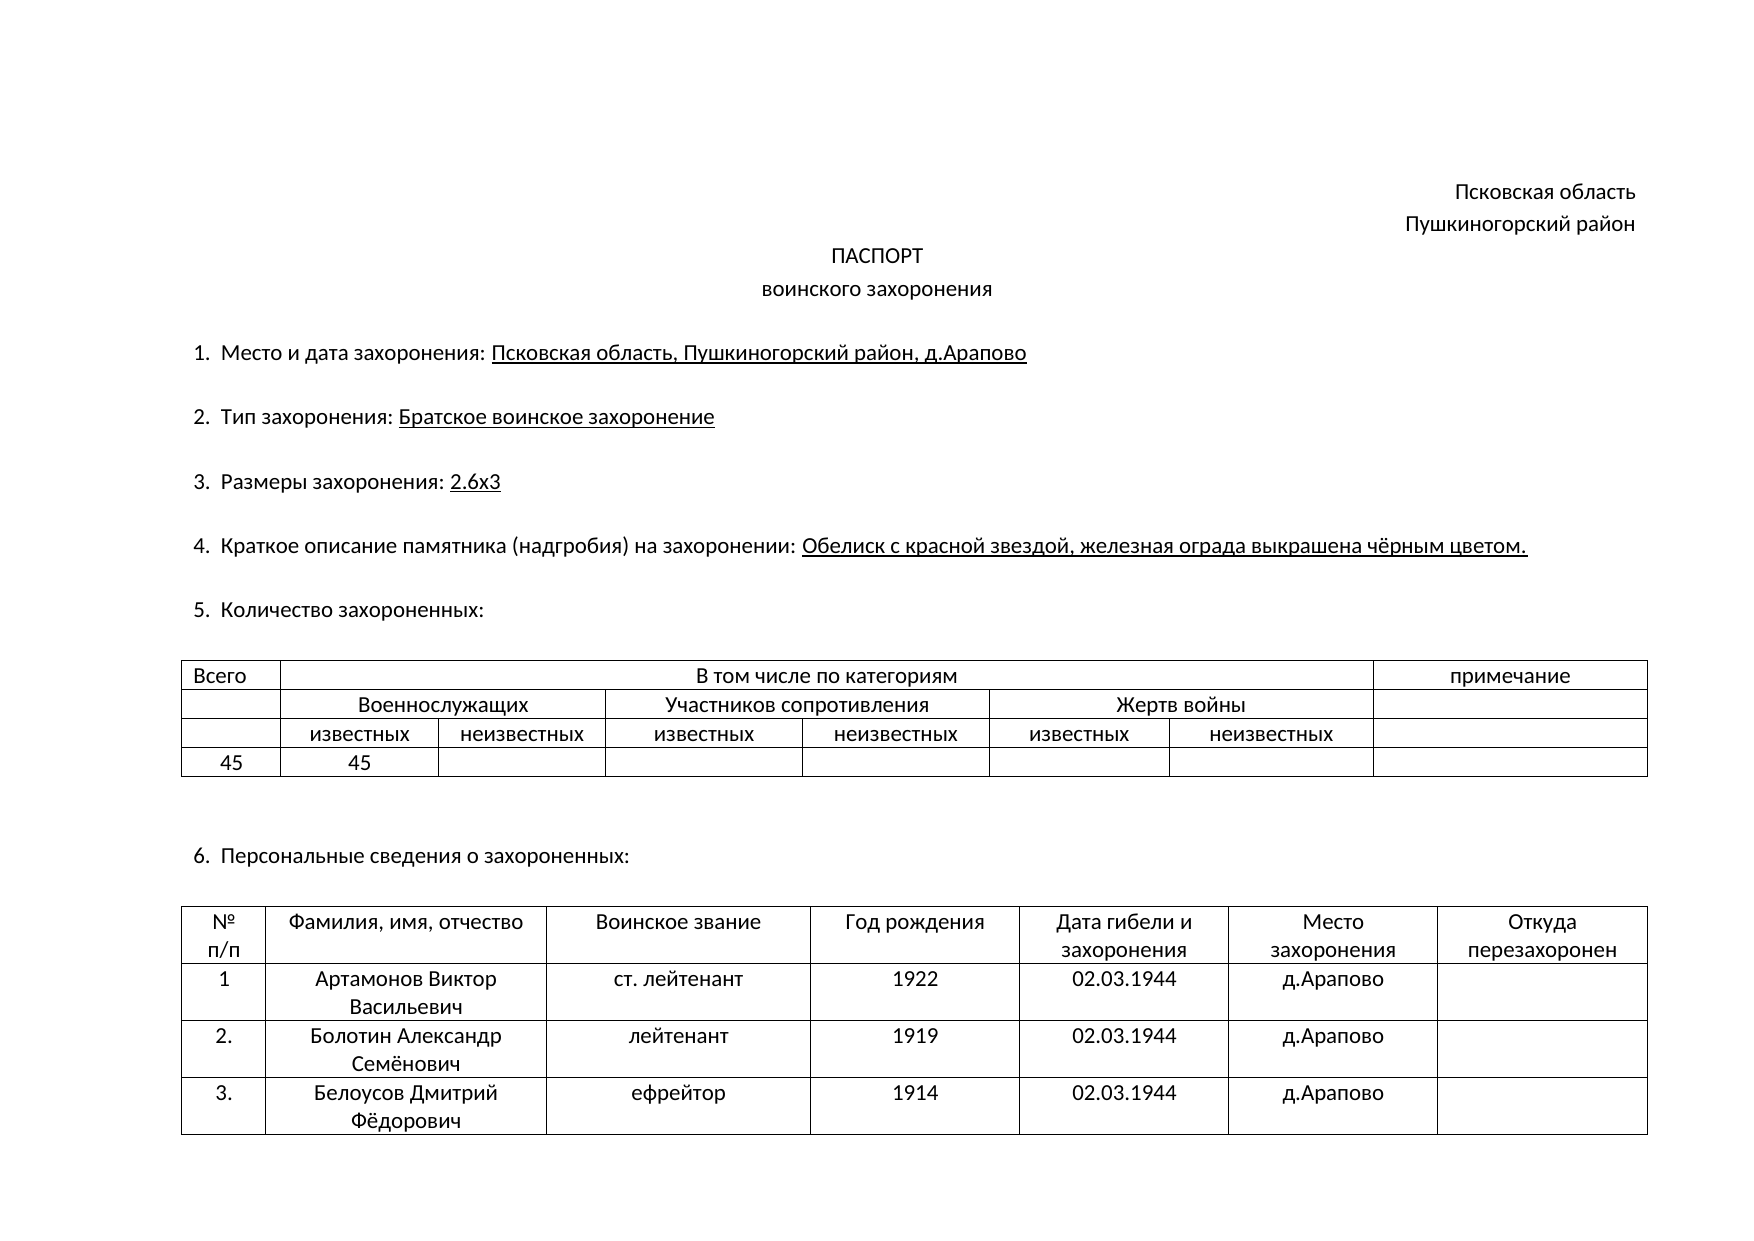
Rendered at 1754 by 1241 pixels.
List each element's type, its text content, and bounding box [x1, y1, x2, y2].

table_cell 1919 [811, 1021, 1019, 1077]
list 5. Количество захороненных: [193, 596, 1636, 624]
table_header Дата гибели и захоронения [1020, 907, 1228, 963]
table_cell [1438, 1021, 1647, 1077]
table_cell Артамонов Виктор Васильевич [266, 964, 546, 1020]
table_header примечание [1374, 661, 1647, 689]
table_cell 1922 [811, 964, 1019, 1020]
table_cell 02.03.1944 [1020, 1021, 1228, 1077]
table_cell известных [281, 719, 438, 747]
list 1. Место и дата захоронения: Псковская область, Пушкиногорский район, д.Арапово [193, 338, 1636, 366]
table_cell Участников сопротивления [606, 690, 989, 718]
table_cell [606, 748, 802, 776]
table_cell неизвестных [1170, 719, 1373, 747]
table_cell Белоусов Дмитрий Фёдорович [266, 1078, 546, 1134]
table_cell Болотин Александр Семёнович [266, 1021, 546, 1077]
table_cell 45 [281, 748, 438, 776]
table_cell известных [606, 719, 802, 747]
table_cell [439, 748, 605, 776]
table_header Фамилия, имя, отчество [266, 907, 546, 963]
table_cell неизвестных [803, 719, 989, 747]
table_header Место захоронения [1229, 907, 1437, 963]
table_cell ст. лейтенант [547, 964, 810, 1020]
table_header В том числе по категориям [281, 661, 1373, 689]
table_cell [182, 690, 280, 718]
table_cell [1170, 748, 1373, 776]
table_cell 1 [182, 964, 265, 1020]
list 6. Персональные сведения о захороненных: [193, 842, 1636, 870]
table_cell ефрейтор [547, 1078, 810, 1134]
table_cell 02.03.1944 [1020, 964, 1228, 1020]
table_cell д.Арапово [1229, 1078, 1437, 1134]
table_cell Военнослужащих [281, 690, 605, 718]
table_cell 45 [182, 748, 280, 776]
table_cell [182, 719, 280, 747]
table_header Откуда перезахоронен [1438, 907, 1647, 963]
text воинского захоронения [118, 274, 1636, 302]
table_header № п/п [182, 907, 265, 963]
table_cell [990, 748, 1169, 776]
text ПАСПОРТ [118, 242, 1636, 269]
text Пушкиногорский район [118, 209, 1636, 237]
list 2. Тип захоронения: Братское воинское захоронение [193, 402, 1636, 431]
list 3. Размеры захоронения: 2.6х3 [193, 467, 1636, 495]
table_cell 3. [182, 1078, 265, 1134]
table_cell [803, 748, 989, 776]
table_cell [1374, 748, 1647, 776]
table_cell [1374, 690, 1647, 718]
table_cell д.Арапово [1229, 964, 1437, 1020]
table_cell известных [990, 719, 1169, 747]
table_header Год рождения [811, 907, 1019, 963]
table_cell неизвестных [439, 719, 605, 747]
table_cell [1438, 964, 1647, 1020]
table_cell [1438, 1078, 1647, 1134]
text Псковская область [118, 177, 1636, 205]
table_cell 1914 [811, 1078, 1019, 1134]
table_cell Жертв войны [990, 690, 1373, 718]
table_header Воинское звание [547, 907, 810, 963]
list 4. Краткое описание памятника (надгробия) на захоронении: Обелиск с красной звездой, железная ограда выкрашена чёрным цветом. [193, 531, 1636, 559]
table_header Всего [182, 661, 280, 689]
table_cell лейтенант [547, 1021, 810, 1077]
table_cell д.Арапово [1229, 1021, 1437, 1077]
table_cell 2. [182, 1021, 265, 1077]
table_cell [1374, 719, 1647, 747]
table_cell 02.03.1944 [1020, 1078, 1228, 1134]
